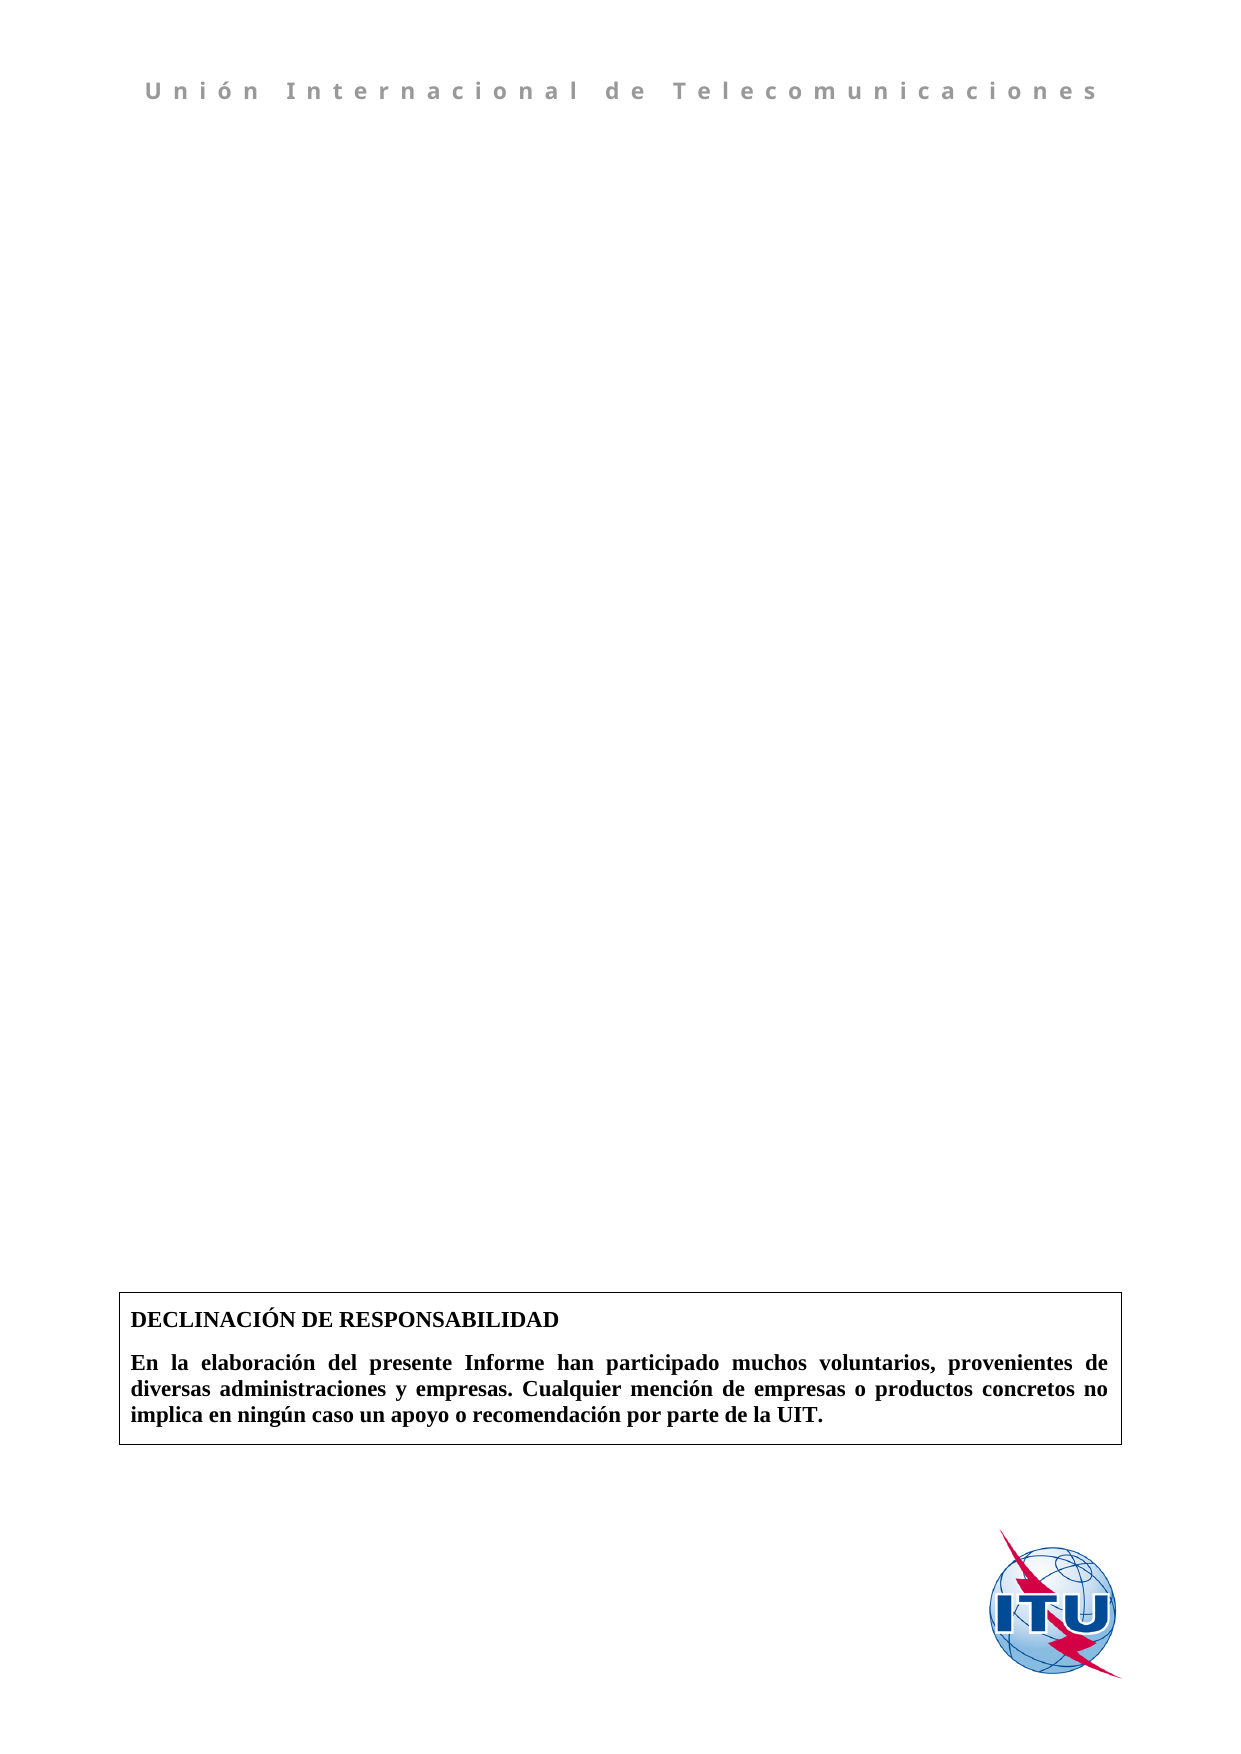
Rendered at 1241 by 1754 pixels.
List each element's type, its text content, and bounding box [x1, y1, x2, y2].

picture [989, 1529, 1123, 1679]
table_header DECLINACIÓN DE RESPONSABILIDAD En la elaboración del presente Informe han participado muchos voluntarios, provenientes de diversas administraciones y empresas. Cualquier mención de empresas o productos concretos no implica en ningún caso un apoyo o recomendación por parte de la UIT. [120, 1293, 1121, 1444]
